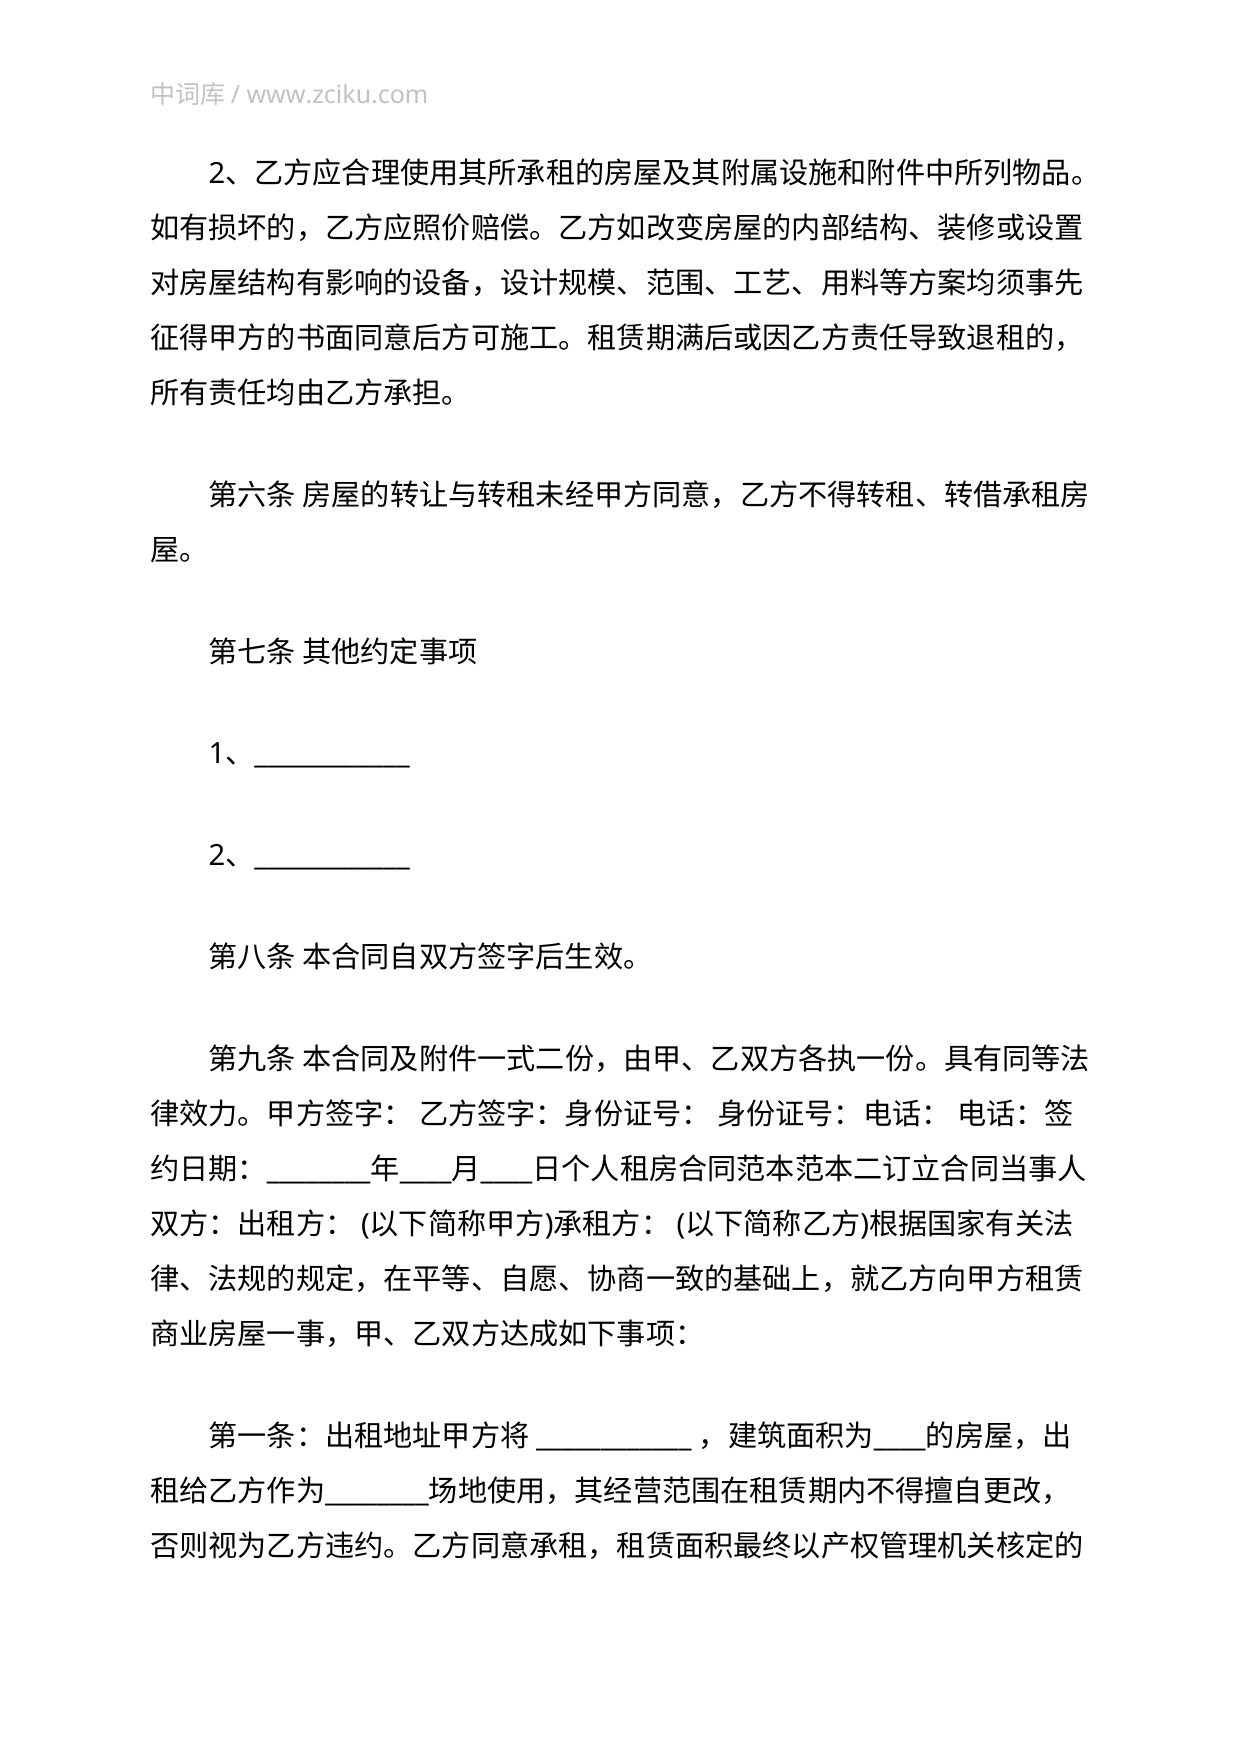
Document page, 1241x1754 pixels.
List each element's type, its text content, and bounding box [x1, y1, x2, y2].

text 2、乙方应合理使用其所承租的房屋及其附属设施和附件中所列物品。如有损坏的，乙方应照价赔偿。乙方如改变房屋的内部结构、装修或设置对房屋结构有影响的设备，设计规模、范围、工艺、用料等方案均须事先征得甲方的书面同意后方可施工。租赁期满后或因乙方责任导致退租的，所有责任均由乙方承担。 [150, 150, 1090, 412]
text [150, 1412, 1090, 1564]
text 2、____________ [150, 832, 1090, 874]
text 第九条 本合同及附件一式二份，由甲、乙双方各执一份。具有同等法律效力。甲方签字： 乙方签字：身份证号： 身份证号：电话： 电话：签约日期：________年____月____日个人租房合同范本范本二订立合同当事人双方：出租方： (以下简称甲方)承租方： (以下简称乙方)根据国家有关法律、法规的规定，在平等、自愿、协商一致的基础上，就乙方向甲方租赁商业房屋一事，甲、乙双方达成如下事项： [150, 1036, 1090, 1353]
text 第六条 房屋的转让与转租未经甲方同意，乙方不得转租、转借承租房屋。 [150, 471, 1090, 569]
text 第八条 本合同自双方签字后生效。 [150, 934, 1090, 976]
text 1、____________ [150, 730, 1090, 772]
text 第七条 其他约定事项 [150, 628, 1090, 670]
